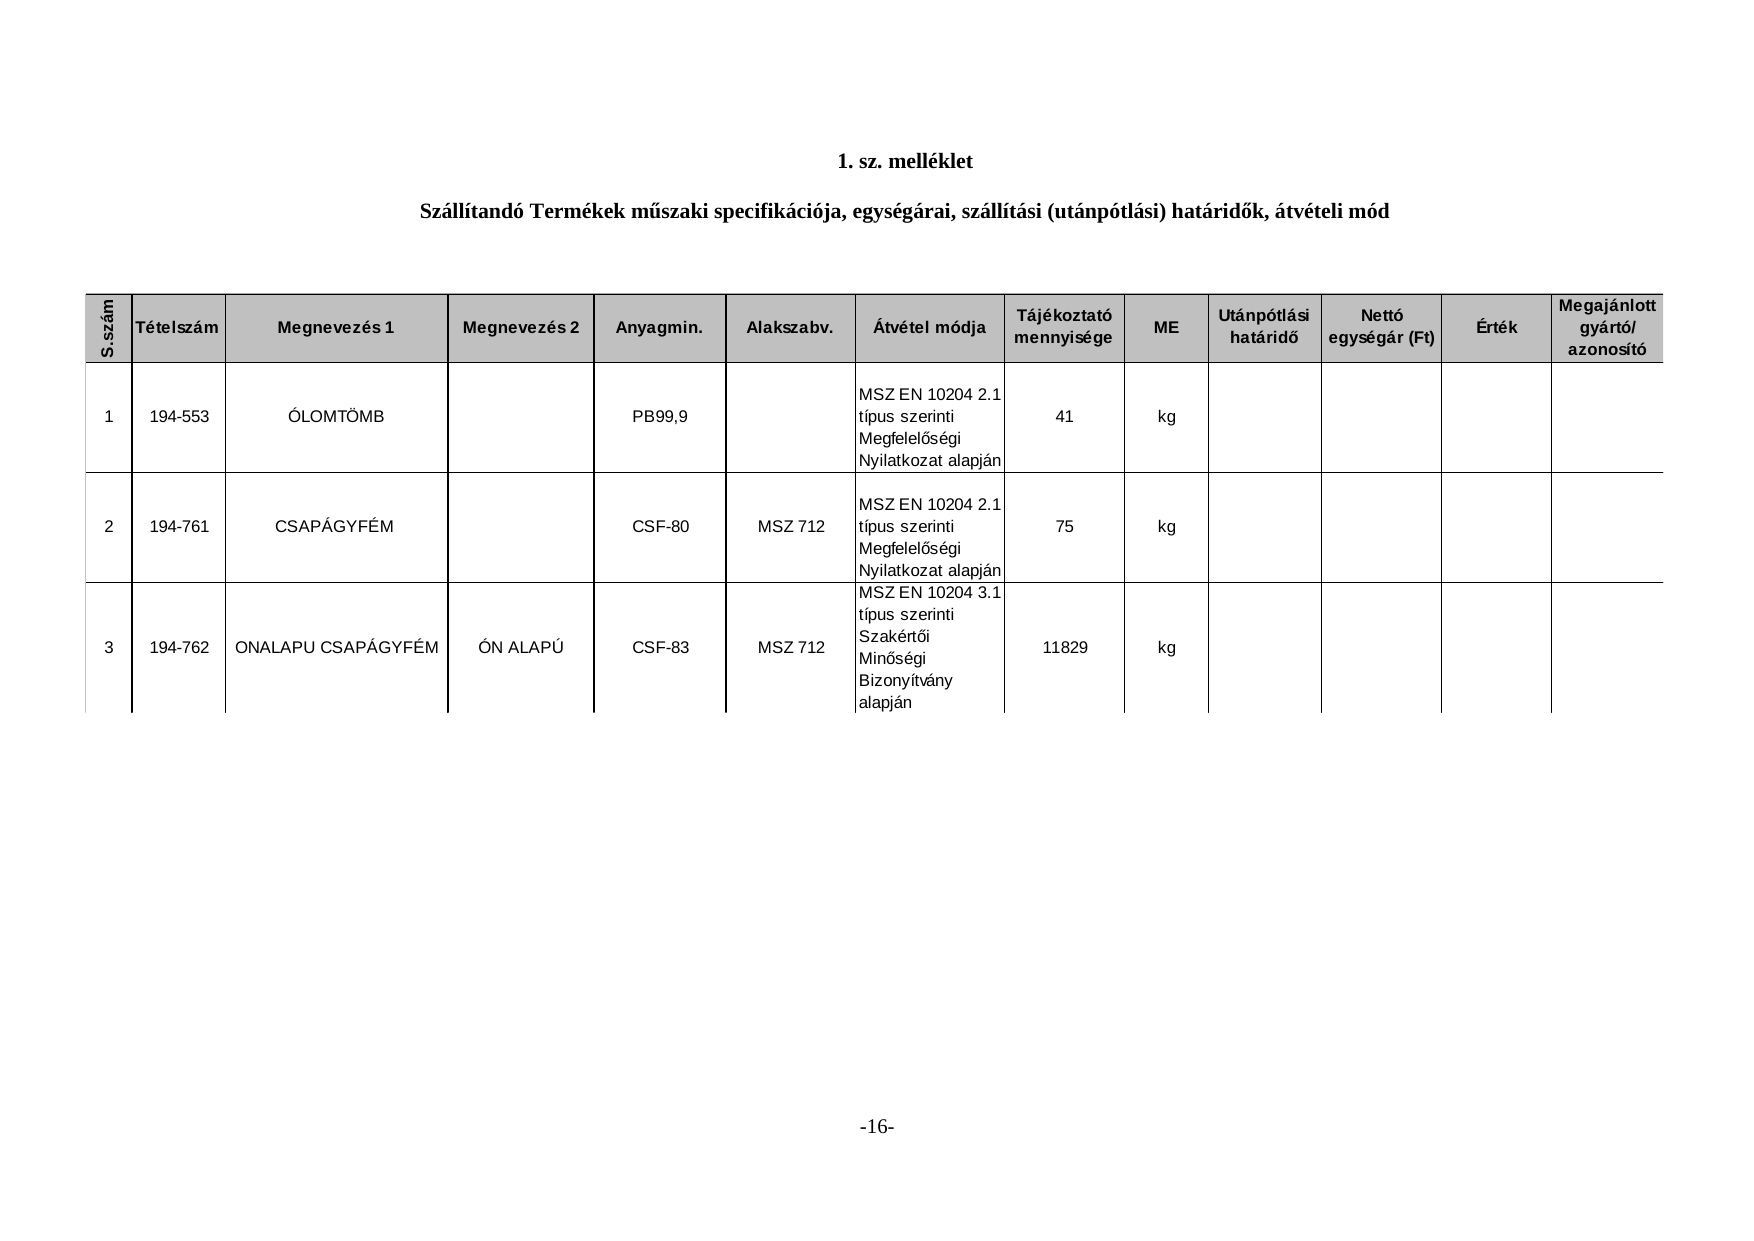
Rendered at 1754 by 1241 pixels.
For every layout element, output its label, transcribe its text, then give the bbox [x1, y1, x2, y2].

text Szállítandó Termékek műszaki specifikációja, egységárai, szállítási (utánpótlási) határidők, átvételi mód [204, 198, 1606, 223]
text 1. sz. melléklet [204, 148, 1606, 173]
